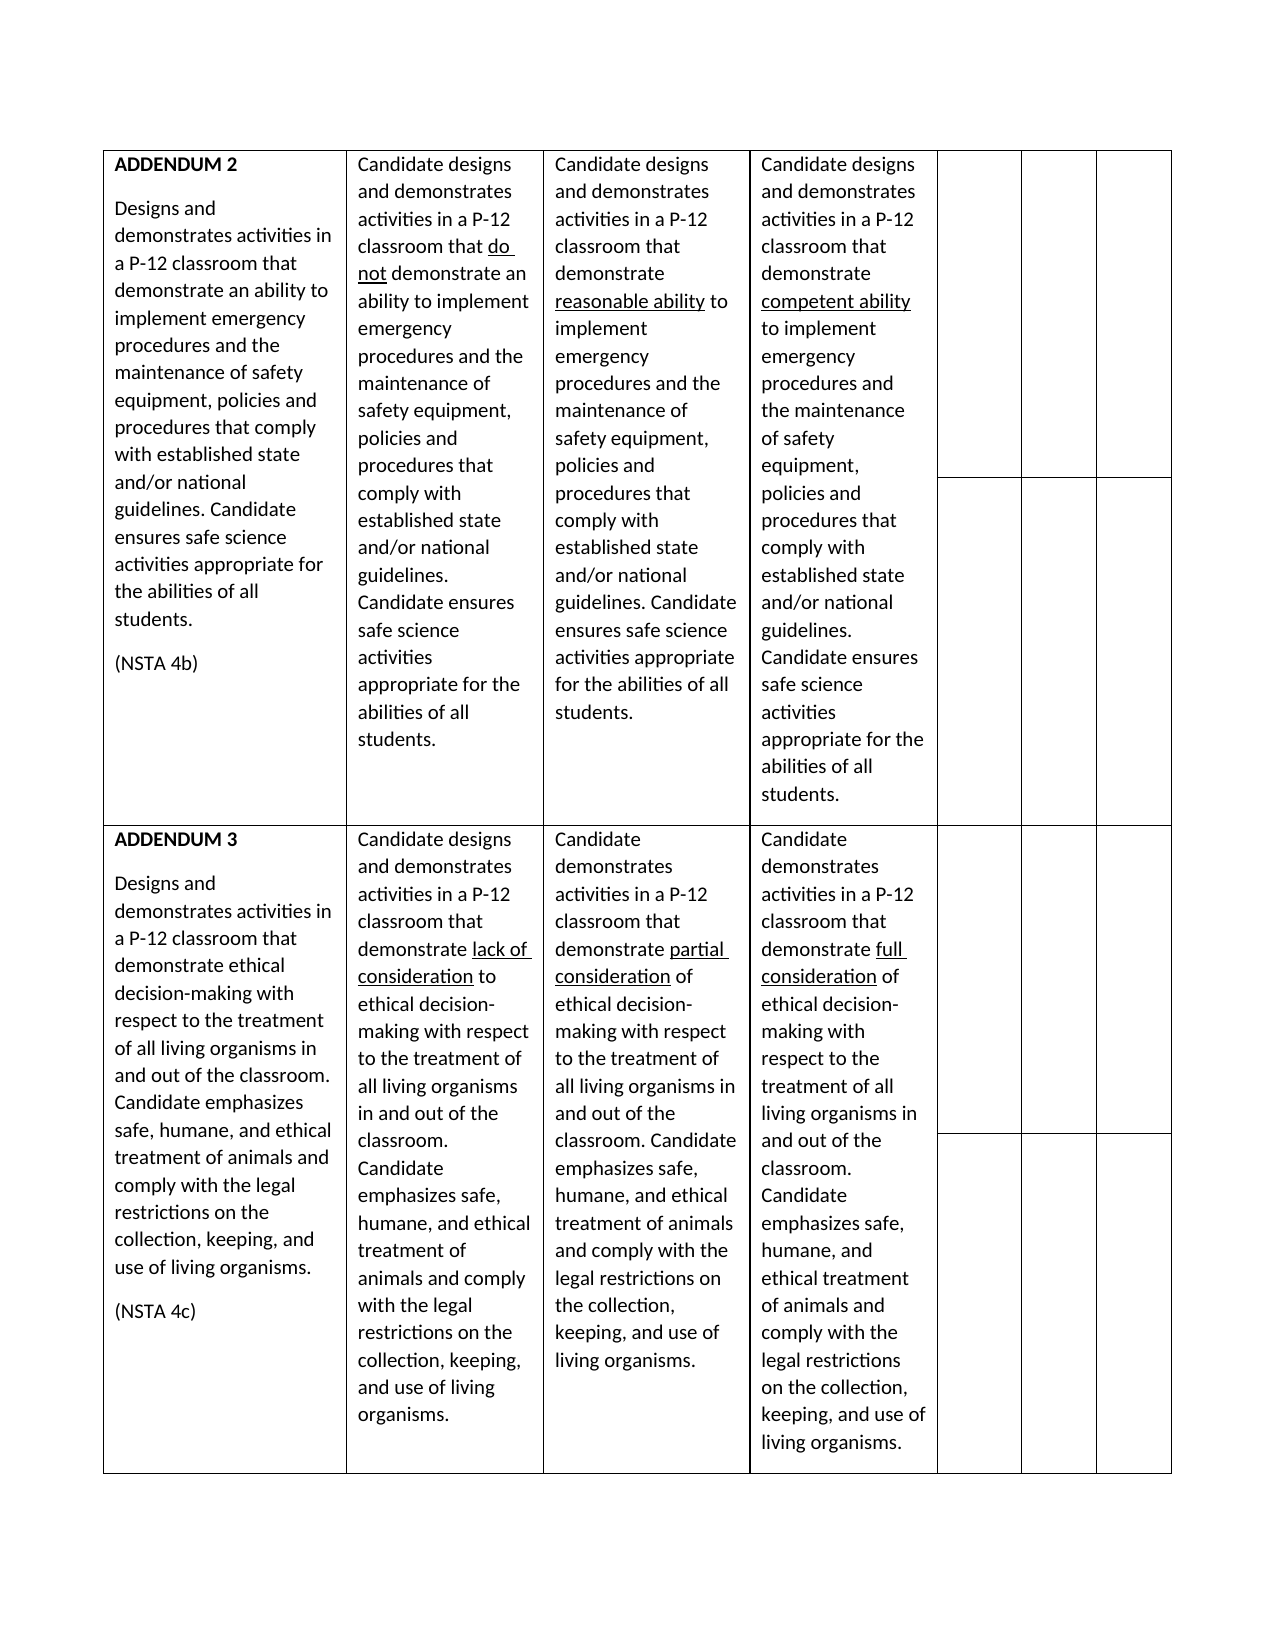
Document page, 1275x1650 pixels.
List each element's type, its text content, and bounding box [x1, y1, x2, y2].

table_cell Candidate designs and demonstrates activities in a P-12 classroom that do not demonstrate an ability to implement emergency procedures and the maintenance of safety equipment, policies and procedures that comply with established state and/or national guidelines. Candidate ensures safe science activities appropriate for the abilities of all students. [347, 151, 543, 825]
table_cell [1097, 151, 1171, 477]
table_cell [938, 151, 1021, 477]
table_cell ADDENDUM 2 Designs and demonstrates activities in a P-12 classroom that demonstrate an ability to implement emergency procedures and the maintenance of safety equipment, policies and procedures that comply with established state and/or national guidelines. Candidate ensures safe science activities appropriate for the abilities of all students. (NSTA 4b) [104, 151, 346, 825]
table_cell Candidate designs and demonstrates activities in a P-12 classroom that demonstrate competent ability to implement emergency procedures and the maintenance of safety equipment, policies and procedures that comply with established state and/or national guidelines. Candidate ensures safe science activities appropriate for the abilities of all students. [751, 151, 937, 825]
table_cell Candidate demonstrates activities in a P-12 classroom that demonstrate full consideration of ethical decision-making with respect to the treatment of all living organisms in and out of the classroom. Candidate emphasizes safe, humane, and ethical treatment of animals and comply with the legal restrictions on the collection, keeping, and use of living organisms. [751, 826, 937, 1473]
table_cell [1022, 478, 1096, 825]
table_cell Candidate demonstrates activities in a P-12 classroom that demonstrate partial consideration of ethical decision-making with respect to the treatment of all living organisms in and out of the classroom. Candidate emphasizes safe, humane, and ethical treatment of animals and comply with the legal restrictions on the collection, keeping, and use of living organisms. [544, 826, 749, 1473]
table_cell [1097, 1134, 1171, 1473]
table_cell [1097, 826, 1171, 1133]
table_cell [1022, 151, 1096, 477]
table_cell [1022, 826, 1096, 1133]
table_cell ADDENDUM 3 Designs and demonstrates activities in a P-12 classroom that demonstrate ethical decision-making with respect to the treatment of all living organisms in and out of the classroom. Candidate emphasizes safe, humane, and ethical treatment of animals and comply with the legal restrictions on the collection, keeping, and use of living organisms. (NSTA 4c) [104, 826, 346, 1473]
table_cell Candidate designs and demonstrates activities in a P-12 classroom that demonstrate lack of consideration to ethical decision-making with respect to the treatment of all living organisms in and out of the classroom. Candidate emphasizes safe, humane, and ethical treatment of animals and comply with the legal restrictions on the collection, keeping, and use of living organisms. [347, 826, 543, 1473]
table_cell Candidate designs and demonstrates activities in a P-12 classroom that demonstrate reasonable ability to implement emergency procedures and the maintenance of safety equipment, policies and procedures that comply with established state and/or national guidelines. Candidate ensures safe science activities appropriate for the abilities of all students. [544, 151, 749, 825]
table_cell [1097, 478, 1171, 825]
table_cell [938, 826, 1021, 1133]
table_cell [938, 478, 1021, 825]
table_cell [1022, 1134, 1096, 1473]
table_cell [938, 1134, 1021, 1473]
